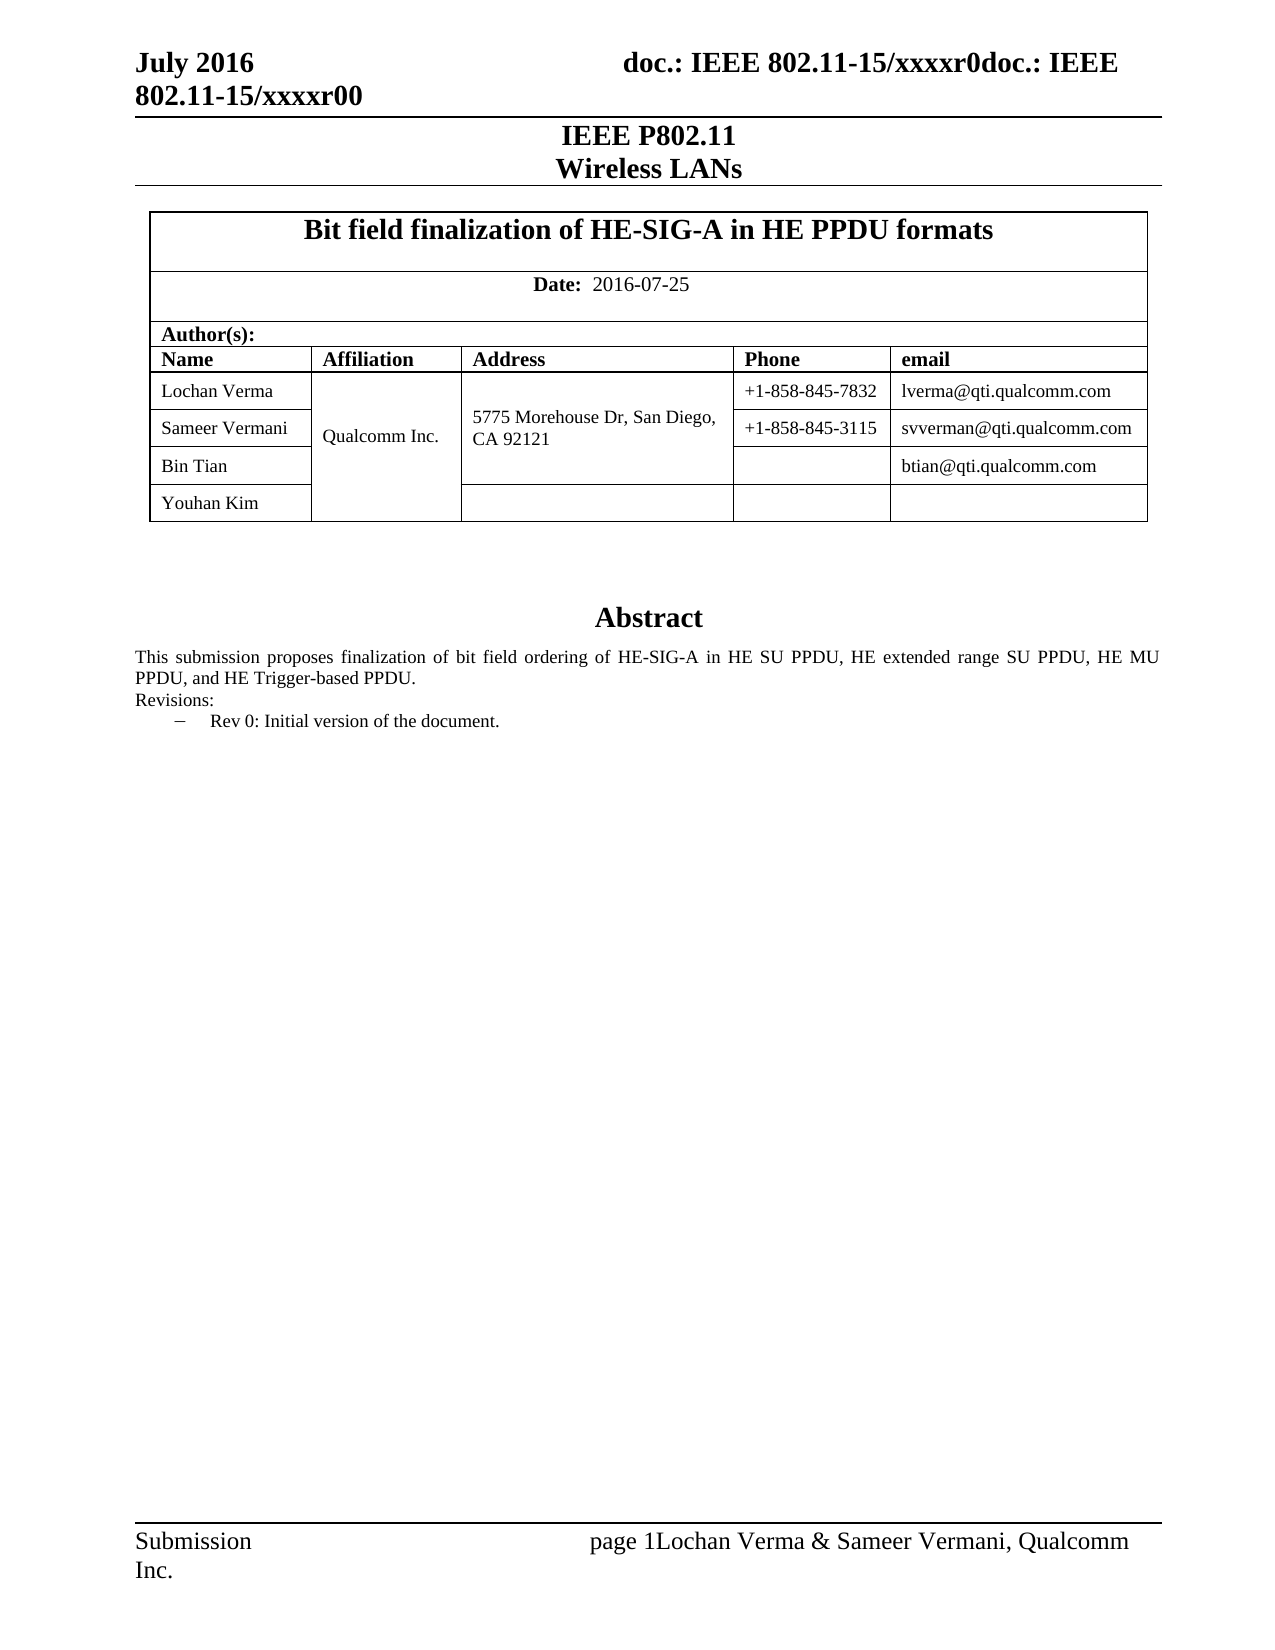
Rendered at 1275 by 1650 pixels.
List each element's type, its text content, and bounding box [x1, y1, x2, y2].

table_cell Sameer Vermani [151, 410, 311, 446]
table_cell Date: 2016-07-25 [151, 272, 1147, 321]
table_cell Author(s): [151, 322, 1147, 346]
table_cell Lochan Verma [151, 373, 311, 409]
table_cell +1-858-845-7832 [734, 373, 890, 409]
table_cell +1-858-845-3115 [734, 410, 890, 446]
table_cell [462, 485, 733, 521]
table_cell Youhan Kim [151, 485, 311, 521]
table_header Bit field finalization of HE-SIG-A in HE PPDU formats [151, 213, 1147, 271]
table_cell [734, 485, 890, 521]
table_cell Bin Tian [151, 447, 311, 483]
text This submission proposes finalization of bit field ordering of HE-SIG-A in HE SU PPDU, HE extended range SU PPDU, HE MU PPDU, and HE Trigger-based PPDU. [135, 646, 1162, 689]
table_cell lverma@qti.qualcomm.com [891, 373, 1147, 409]
table_cell Affiliation [312, 347, 461, 371]
table_cell svverman@qti.qualcomm.com [891, 410, 1147, 446]
table_cell email [891, 347, 1147, 371]
table_cell Name [151, 347, 311, 371]
table_cell Qualcomm Inc. [312, 373, 461, 521]
text Revisions: [135, 689, 1162, 710]
text IEEE P802.11 Wireless LANs [135, 118, 1162, 185]
table_cell Address [462, 347, 733, 371]
table_cell btian@qti.qualcomm.com [891, 447, 1147, 483]
table_cell 5775 Morehouse Dr, San Diego, CA 92121 [462, 373, 733, 483]
table_cell [891, 485, 1147, 521]
list Rev 0: Initial version of the document. [172, 710, 1162, 732]
table_cell Phone [734, 347, 890, 371]
text Abstract [135, 600, 1162, 633]
table_cell [734, 447, 890, 483]
